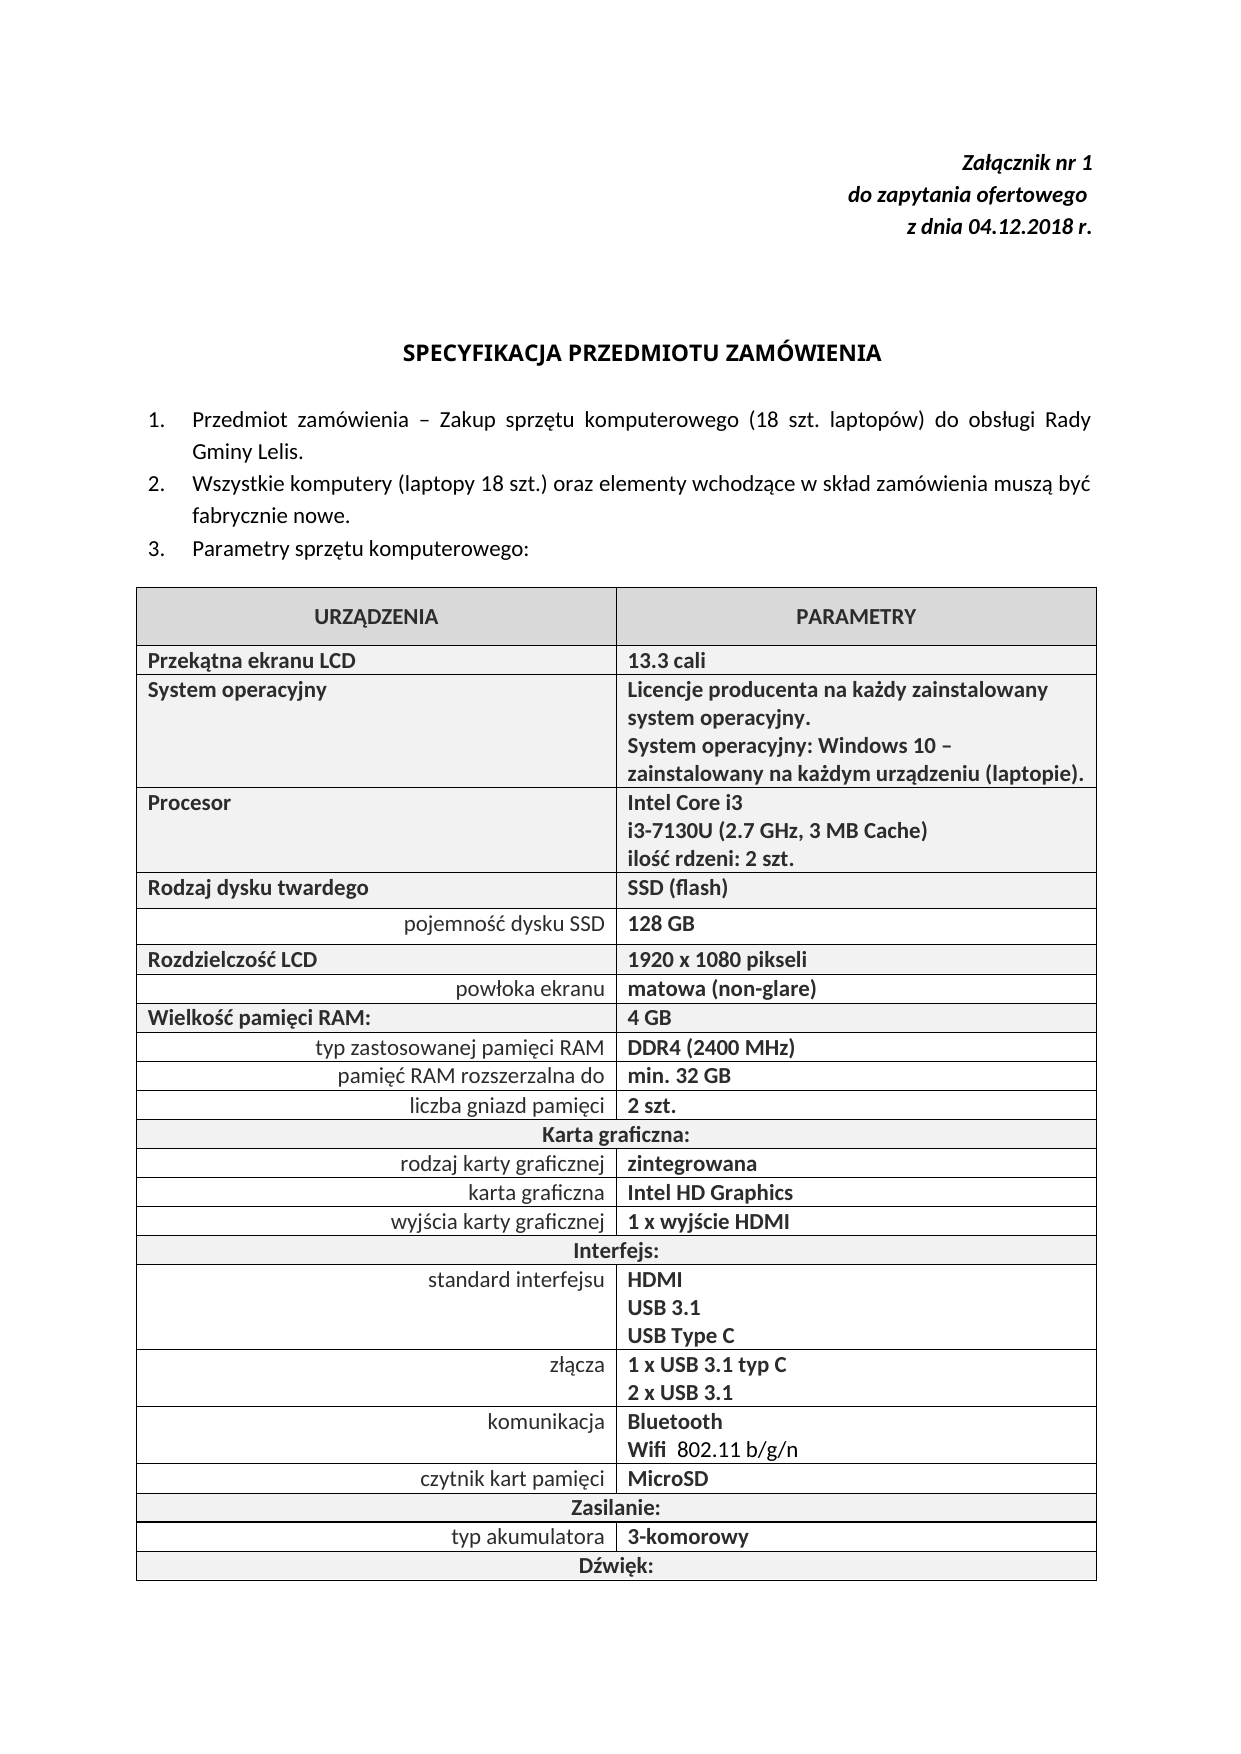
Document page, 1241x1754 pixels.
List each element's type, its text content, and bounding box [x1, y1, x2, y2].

table_header URZĄDZENIA [137, 588, 616, 645]
table_cell Interfejs: [137, 1236, 1096, 1264]
text Załącznik nr 1 do zapytania ofertowego z dnia 04.12.2018 r. [148, 148, 1093, 240]
list Przedmiot zamówienia – Zakup sprzętu komputerowego (18 szt. laptopów) do obsługi Rady Gminy Lelis. [148, 405, 1093, 465]
table_cell Karta graficzna: [137, 1120, 1096, 1148]
table_header PARAMETRY [617, 588, 1096, 645]
table_cell pamięć RAM rozszerzalna do [137, 1062, 616, 1090]
table_cell zintegrowana [617, 1149, 1096, 1177]
table_cell typ akumulatora [137, 1523, 616, 1551]
table_cell karta graficzna [137, 1178, 616, 1206]
table_cell 128 GB [617, 909, 1096, 944]
table_cell 4 GB [617, 1004, 1096, 1032]
table_cell Intel HD Graphics [617, 1178, 1096, 1206]
table_cell Przekątna ekranu LCD [137, 646, 616, 674]
table_cell powłoka ekranu [137, 975, 616, 1002]
table_cell Dźwięk: [137, 1552, 1096, 1579]
table_cell 1 x wyjście HDMI [617, 1207, 1096, 1235]
table_cell standard interfejsu [137, 1265, 616, 1349]
table_cell czytnik kart pamięci [137, 1464, 616, 1492]
table_cell Rozdzielczość LCD [137, 945, 616, 973]
table_cell rodzaj karty graficznej [137, 1149, 616, 1177]
table_cell matowa (non-glare) [617, 975, 1096, 1002]
table_cell 3-komorowy [617, 1523, 1096, 1551]
table_cell Rodzaj dysku twardego [137, 873, 616, 908]
table_cell SSD (flash) [617, 873, 1096, 908]
table_cell Licencje producenta na każdy zainstalowany system operacyjny. System operacyjny: Windows 10 – zainstalowany na każdym urządzeniu (laptopie). [617, 675, 1096, 787]
table_cell 13.3 cali [617, 646, 1096, 674]
table_cell Procesor [137, 788, 616, 872]
table_cell Intel Core i3 i3-7130U (2.7 GHz, 3 MB Cache) ilość rdzeni: 2 szt. [617, 788, 1096, 872]
table_cell MicroSD [617, 1464, 1096, 1492]
table_cell typ zastosowanej pamięci RAM [137, 1033, 616, 1061]
table_cell złącza [137, 1350, 616, 1406]
table_cell System operacyjny [137, 675, 616, 787]
table_cell wyjścia karty graficznej [137, 1207, 616, 1235]
table_cell 1920 x 1080 pikseli [617, 945, 1096, 973]
table_cell komunikacja [137, 1407, 616, 1463]
table_cell Zasilanie: [137, 1494, 1096, 1521]
table_cell liczba gniazd pamięci [137, 1091, 616, 1119]
table_cell Wielkość pamięci RAM: [137, 1004, 616, 1032]
table_cell 2 szt. [617, 1091, 1096, 1119]
table_cell min. 32 GB [617, 1062, 1096, 1090]
table_cell DDR4 (2400 MHz) [617, 1033, 1096, 1061]
list Parametry sprzętu komputerowego: [148, 534, 1093, 562]
table_cell Bluetooth Wifi 802.11 b/g/n [617, 1407, 1096, 1463]
table_cell pojemność dysku SSD [137, 909, 616, 944]
list Wszystkie komputery (laptopy 18 szt.) oraz elementy wchodzące w skład zamówienia muszą być fabrycznie nowe. [148, 469, 1093, 529]
list SPECYFIKACJA PRZEDMIOTU ZAMÓWIENIA [192, 337, 1093, 368]
table_cell HDMI USB 3.1 USB Type C [617, 1265, 1096, 1349]
table_cell 1 x USB 3.1 typ C 2 x USB 3.1 [617, 1350, 1096, 1406]
